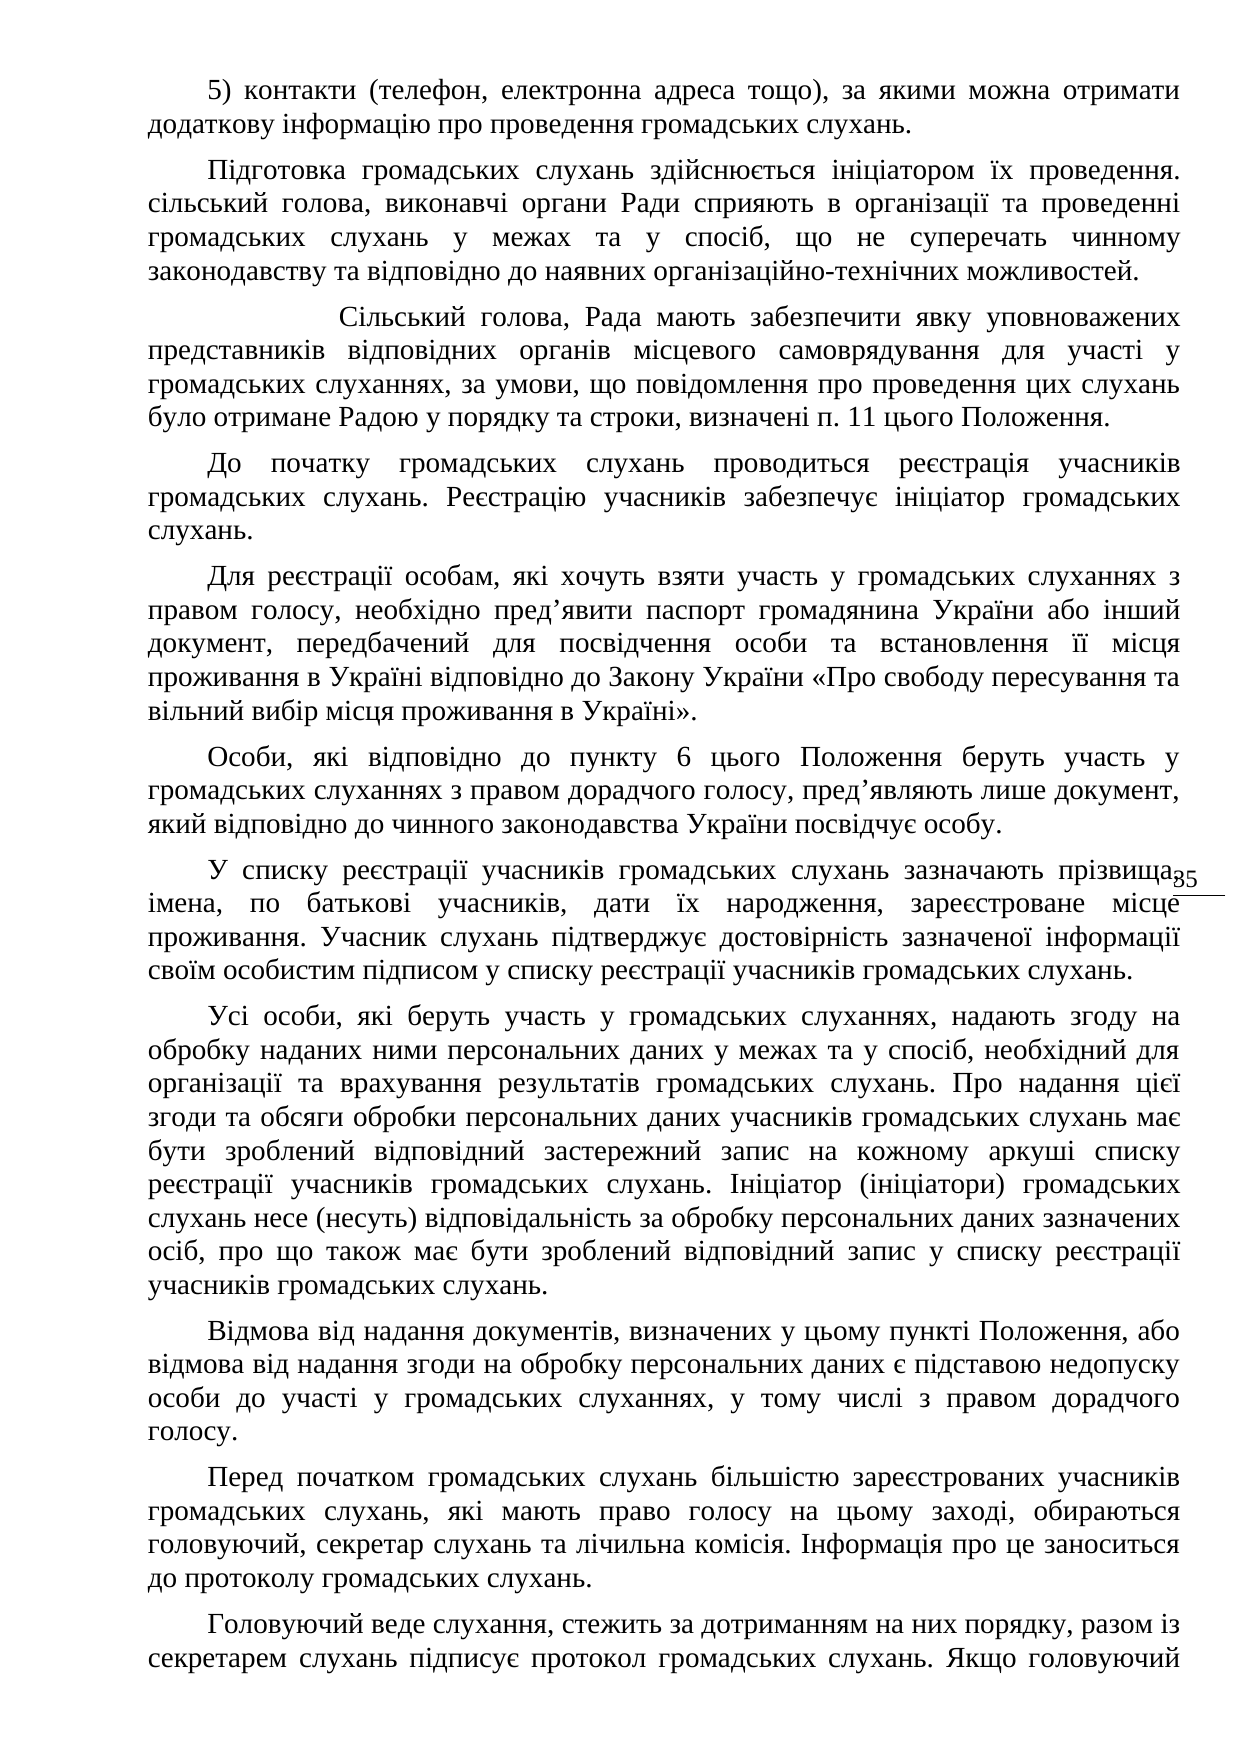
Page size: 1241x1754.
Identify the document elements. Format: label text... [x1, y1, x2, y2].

text Відмова від надання документів, визначених у цьому пункті Положення, або відмова від надання згоди на обробку персональних даних є підставою недопуску особи до участі у громадських слуханнях, у тому числі з правом дорадчого голосу. [148, 1313, 1181, 1447]
text Перед початком громадських слухань більшістю зареєстрованих учасників громадських слухань, які мають право голосу на цьому заході, обираються головуючий, секретар слухань та лічильна комісія. Інформація про це заноситься до протоколу громадських слухань. [148, 1459, 1181, 1594]
text 5) контакти (телефон, електронна адреса тощо), за якими можна отримати додаткову інформацію про проведення громадських слухань. [148, 72, 1181, 139]
text Усі особи, які беруть участь у громадських слуханнях, надають згоду на обробку наданих ними персональних даних у межах та у спосіб, необхідний для організації та врахування результатів громадських слухань. Про надання цієї згоди та обсяги обробки персональних даних учасників громадських слухань має бути зроблений відповідний застережний запис на кожному аркуші списку реєстрації учасників громадських слухань. Ініціатор (ініціатори) громадських слухань несе (несуть) відповідальність за обробку персональних даних зазначених осіб, про що також має бути зроблений відповідний запис у списку реєстрації учасників громадських слухань. [148, 998, 1181, 1300]
text Сільський голова, Рада мають забезпечити явку уповноважених представників відповідних органів місцевого самоврядування для участі у громадських слуханнях, за умови, що повідомлення про проведення цих слухань було отримане Радою у порядку та строки, визначені п. 11 цього Положення. [148, 299, 1181, 433]
text Особи, які відповідно до пункту 6 цього Положення беруть участь у громадських слуханнях з правом дорадчого голосу, пред’являють лише документ, який відповідно до чинного законодавства України посвідчує особу. [148, 739, 1181, 839]
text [148, 1606, 1181, 1673]
text До початку громадських слухань проводиться реєстрація учасників громадських слухань. Реєстрацію учасників забезпечує ініціатор громадських слухань. [148, 445, 1181, 546]
text Для реєстрації особам, які хочуть взяти участь у громадських слуханнях з правом голосу, необхідно пред’явити паспорт громадянина України або інший документ, передбачений для посвідчення особи та встановлення її місця проживання в Україні відповідно до Закону України «Про свободу пересування та вільний вибір місця проживання в Україні». [148, 558, 1181, 726]
text Підготовка громадських слухань здійснюється ініціатором їх проведення. сільський голова, виконавчі органи Ради сприяють в організації та проведенні громадських слухань у межах та у спосіб, що не суперечать чинному законодавству та відповідно до наявних організаційно-технічних можливостей. [148, 152, 1181, 286]
text У списку реєстрації учасників громадських слухань зазначають прізвища, імена, по батькові учасників, дати їх народження, зареєстроване місце проживання. Учасник слухань підтверджує достовірність зазначеної інформації своїм особистим підписом у списку реєстрації учасників громадських слухань. [148, 852, 1181, 986]
